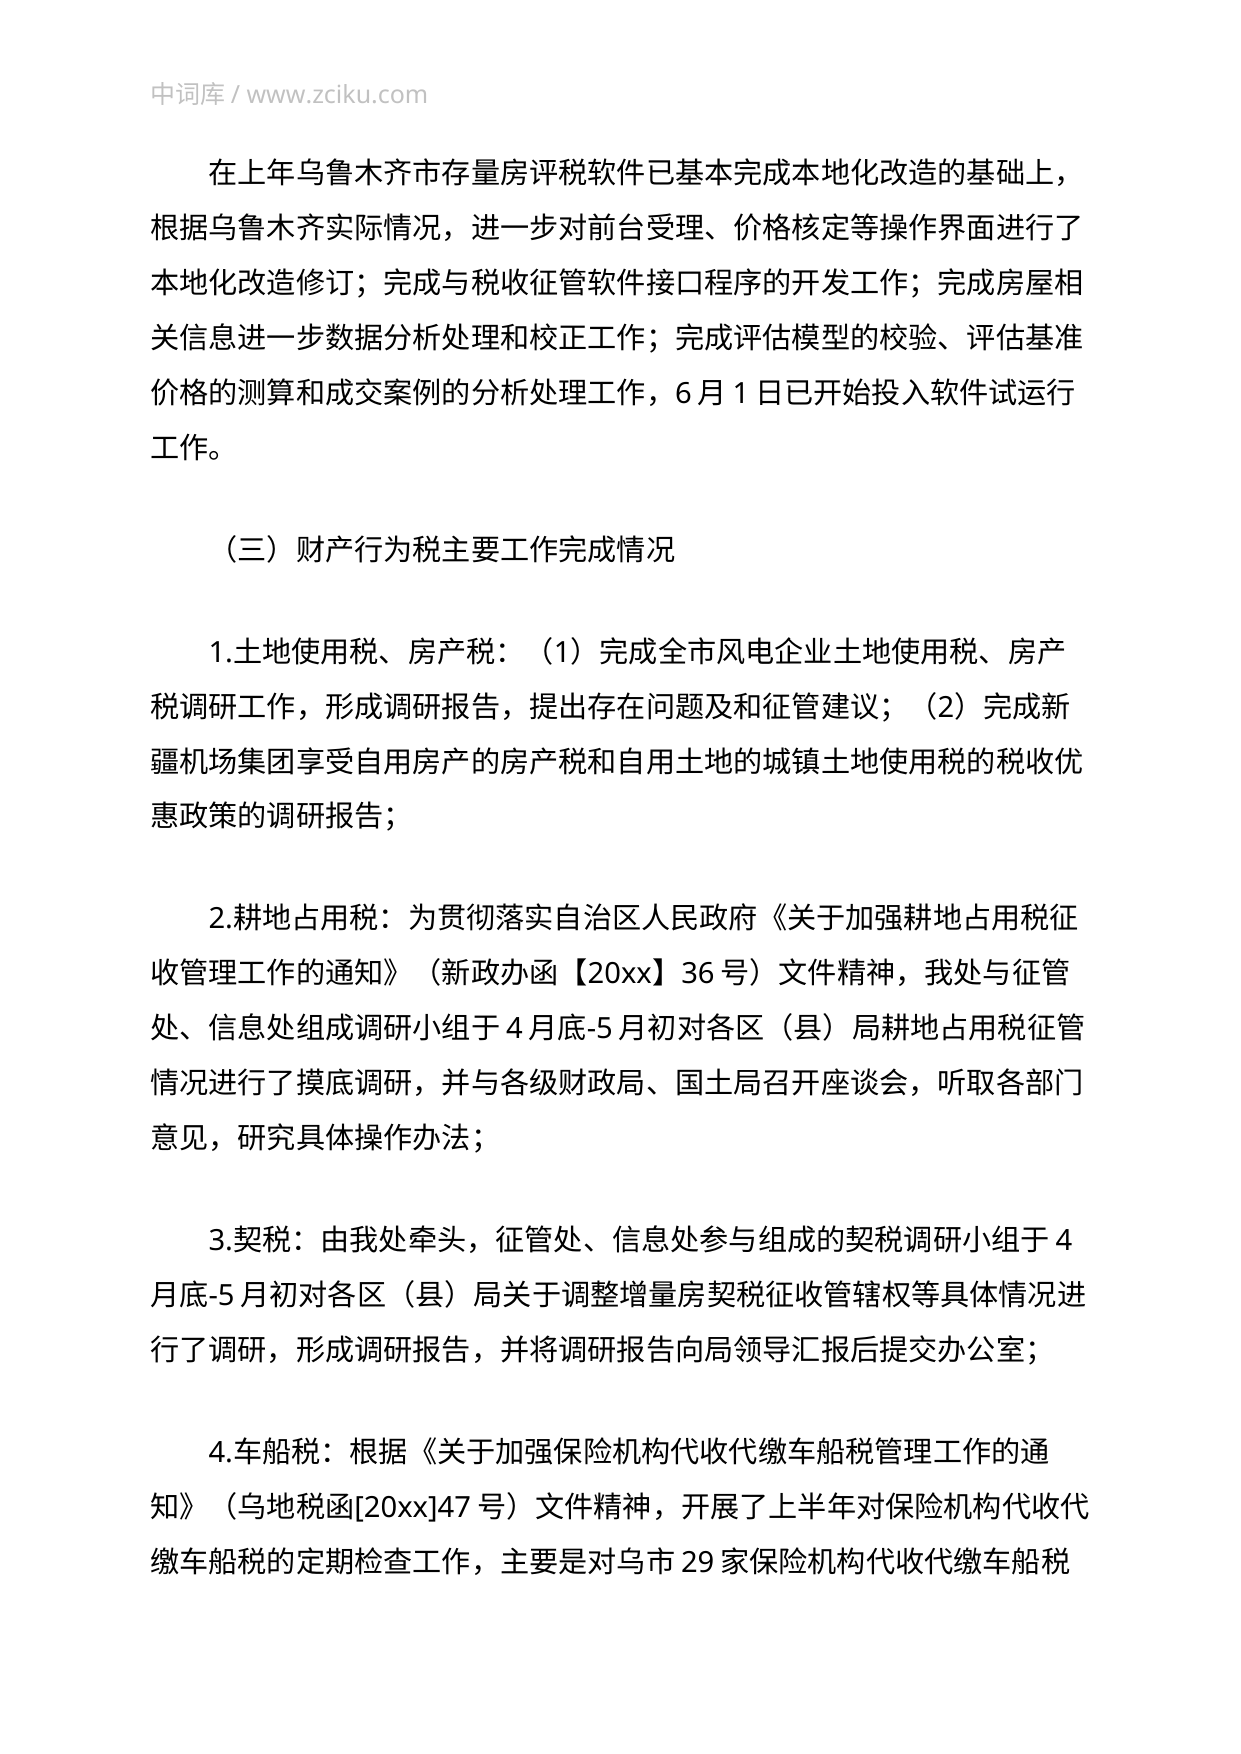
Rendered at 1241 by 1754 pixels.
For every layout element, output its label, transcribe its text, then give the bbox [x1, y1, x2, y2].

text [150, 1428, 1090, 1581]
text 在上年乌鲁木齐市存量房评税软件已基本完成本地化改造的基础上，根据乌鲁木齐实际情况，进一步对前台受理、价格核定等操作界面进行了本地化改造修订；完成与税收征管软件接口程序的开发工作；完成房屋相关信息进一步数据分析处理和校正工作；完成评估模型的校验、评估基准价格的测算和成交案例的分析处理工作，6月1日已开始投入软件试运行工作。 [150, 150, 1090, 467]
text 2.耕地占用税：为贯彻落实自治区人民政府《关于加强耕地占用税征收管理工作的通知》（新政办函【20xx】36号）文件精神，我处与征管处、信息处组成调研小组于4月底-5月初对各区（县）局耕地占用税征管情况进行了摸底调研，并与各级财政局、国土局召开座谈会，听取各部门意见，研究具体操作办法； [150, 895, 1090, 1157]
text 3.契税：由我处牵头，征管处、信息处参与组成的契税调研小组于4月底-5月初对各区（县）局关于调整增量房契税征收管辖权等具体情况进行了调研，形成调研报告，并将调研报告向局领导汇报后提交办公室； [150, 1216, 1090, 1369]
text （三）财产行为税主要工作完成情况 [150, 526, 1090, 569]
text 1.土地使用税、房产税：（1）完成全市风电企业土地使用税、房产税调研工作，形成调研报告，提出存在问题及和征管建议；（2）完成新疆机场集团享受自用房产的房产税和自用土地的城镇土地使用税的税收优惠政策的调研报告； [150, 628, 1090, 835]
